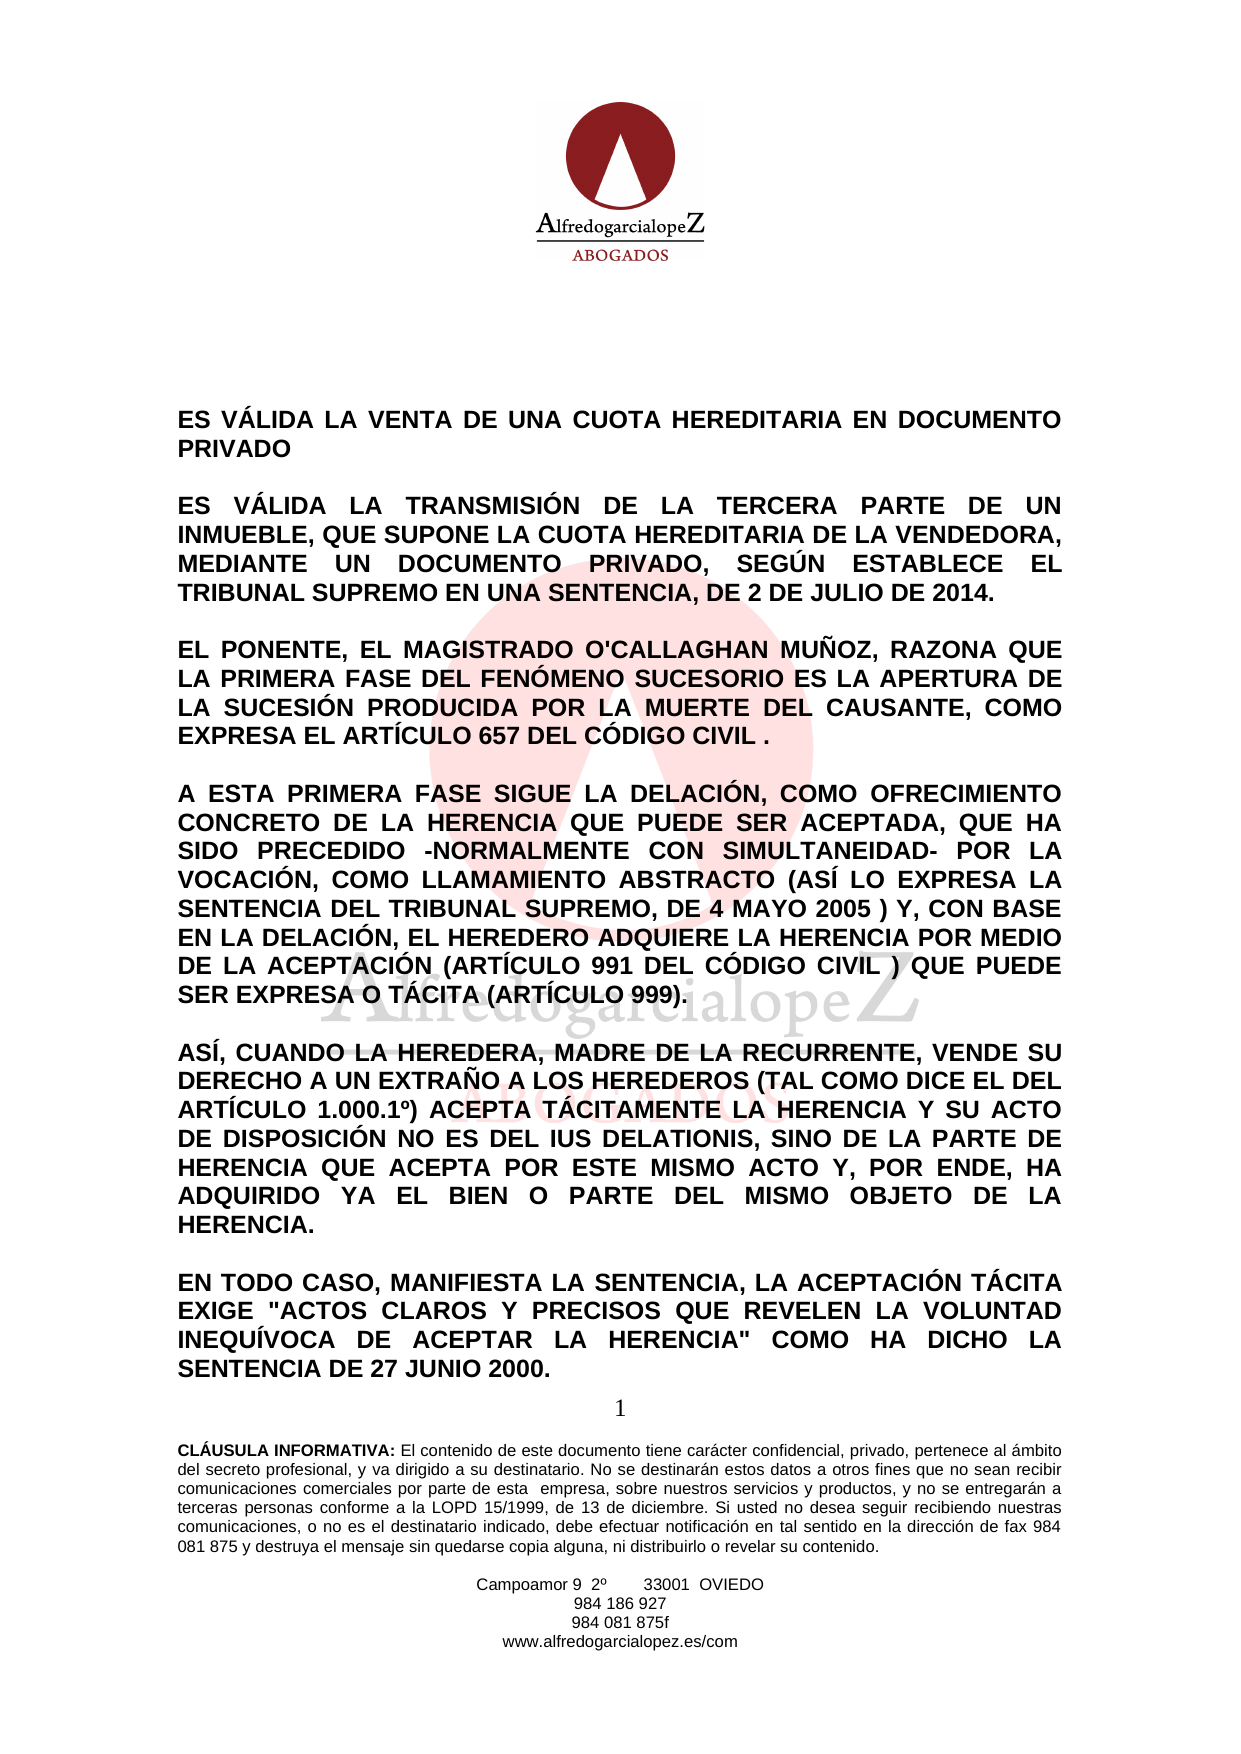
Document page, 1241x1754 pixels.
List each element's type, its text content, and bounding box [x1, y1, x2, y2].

subtitle ES VÁLIDA LA VENTA DE UNA CUOTA HEREDITARIA EN DOCUMENTO PRIVADO [177, 405, 1063, 462]
picture [535, 102, 705, 261]
text EL PONENTE, EL MAGISTRADO O'CALLAGHAN MUÑOZ, RAZONA QUE LA PRIMERA FASE DEL FENÓMENO SUCESORIO ES LA APERTURA DE LA SUCESIÓN PRODUCIDA POR LA MUERTE DEL CAUSANTE, COMO EXPRESA EL ARTÍCULO 657 DEL CÓDIGO CIVIL . [177, 635, 1063, 750]
text ES VÁLIDA LA TRANSMISIÓN DE LA TERCERA PARTE DE UN INMUEBLE, QUE SUPONE LA CUOTA HEREDITARIA DE LA VENDEDORA, MEDIANTE UN DOCUMENTO PRIVADO, SEGÚN ESTABLECE EL TRIBUNAL SUPREMO EN UNA SENTENCIA, DE 2 DE JULIO DE 2014. [177, 491, 1063, 606]
text EN TODO CASO, MANIFIESTA LA SENTENCIA, LA ACEPTACIÓN TÁCITA EXIGE "ACTOS CLAROS Y PRECISOS QUE REVELEN LA VOLUNTAD INEQUÍVOCA DE ACEPTAR LA HERENCIA" COMO HA DICHO LA SENTENCIA DE 27 JUNIO 2000. [177, 1267, 1063, 1382]
text ASÍ, CUANDO LA HEREDERA, MADRE DE LA RECURRENTE, VENDE SU DERECHO A UN EXTRAÑO A LOS HEREDEROS (TAL COMO DICE EL DEL ARTÍCULO 1.000.1º) ACEPTA TÁCITAMENTE LA HERENCIA Y SU ACTO DE DISPOSICIÓN NO ES DEL IUS DELATIONIS, SINO DE LA PARTE DE HERENCIA QUE ACEPTA POR ESTE MISMO ACTO Y, POR ENDE, HA ADQUIRIDO YA EL BIEN O PARTE DEL MISMO OBJETO DE LA HERENCIA. [177, 1037, 1063, 1239]
text A ESTA PRIMERA FASE SIGUE LA DELACIÓN, COMO OFRECIMIENTO CONCRETO DE LA HERENCIA QUE PUEDE SER ACEPTADA, QUE HA SIDO PRECEDIDO -NORMALMENTE CON SIMULTANEIDAD- POR LA VOCACIÓN, COMO LLAMAMIENTO ABSTRACTO (ASÍ LO EXPRESA LA SENTENCIA DEL TRIBUNAL SUPREMO, DE 4 MAYO 2005 ) Y, CON BASE EN LA DELACIÓN, EL HEREDERO ADQUIERE LA HERENCIA POR MEDIO DE LA ACEPTACIÓN (ARTÍCULO 991 DEL CÓDIGO CIVIL ) QUE PUEDE SER EXPRESA O TÁCITA (ARTÍCULO 999). [177, 779, 1063, 1009]
